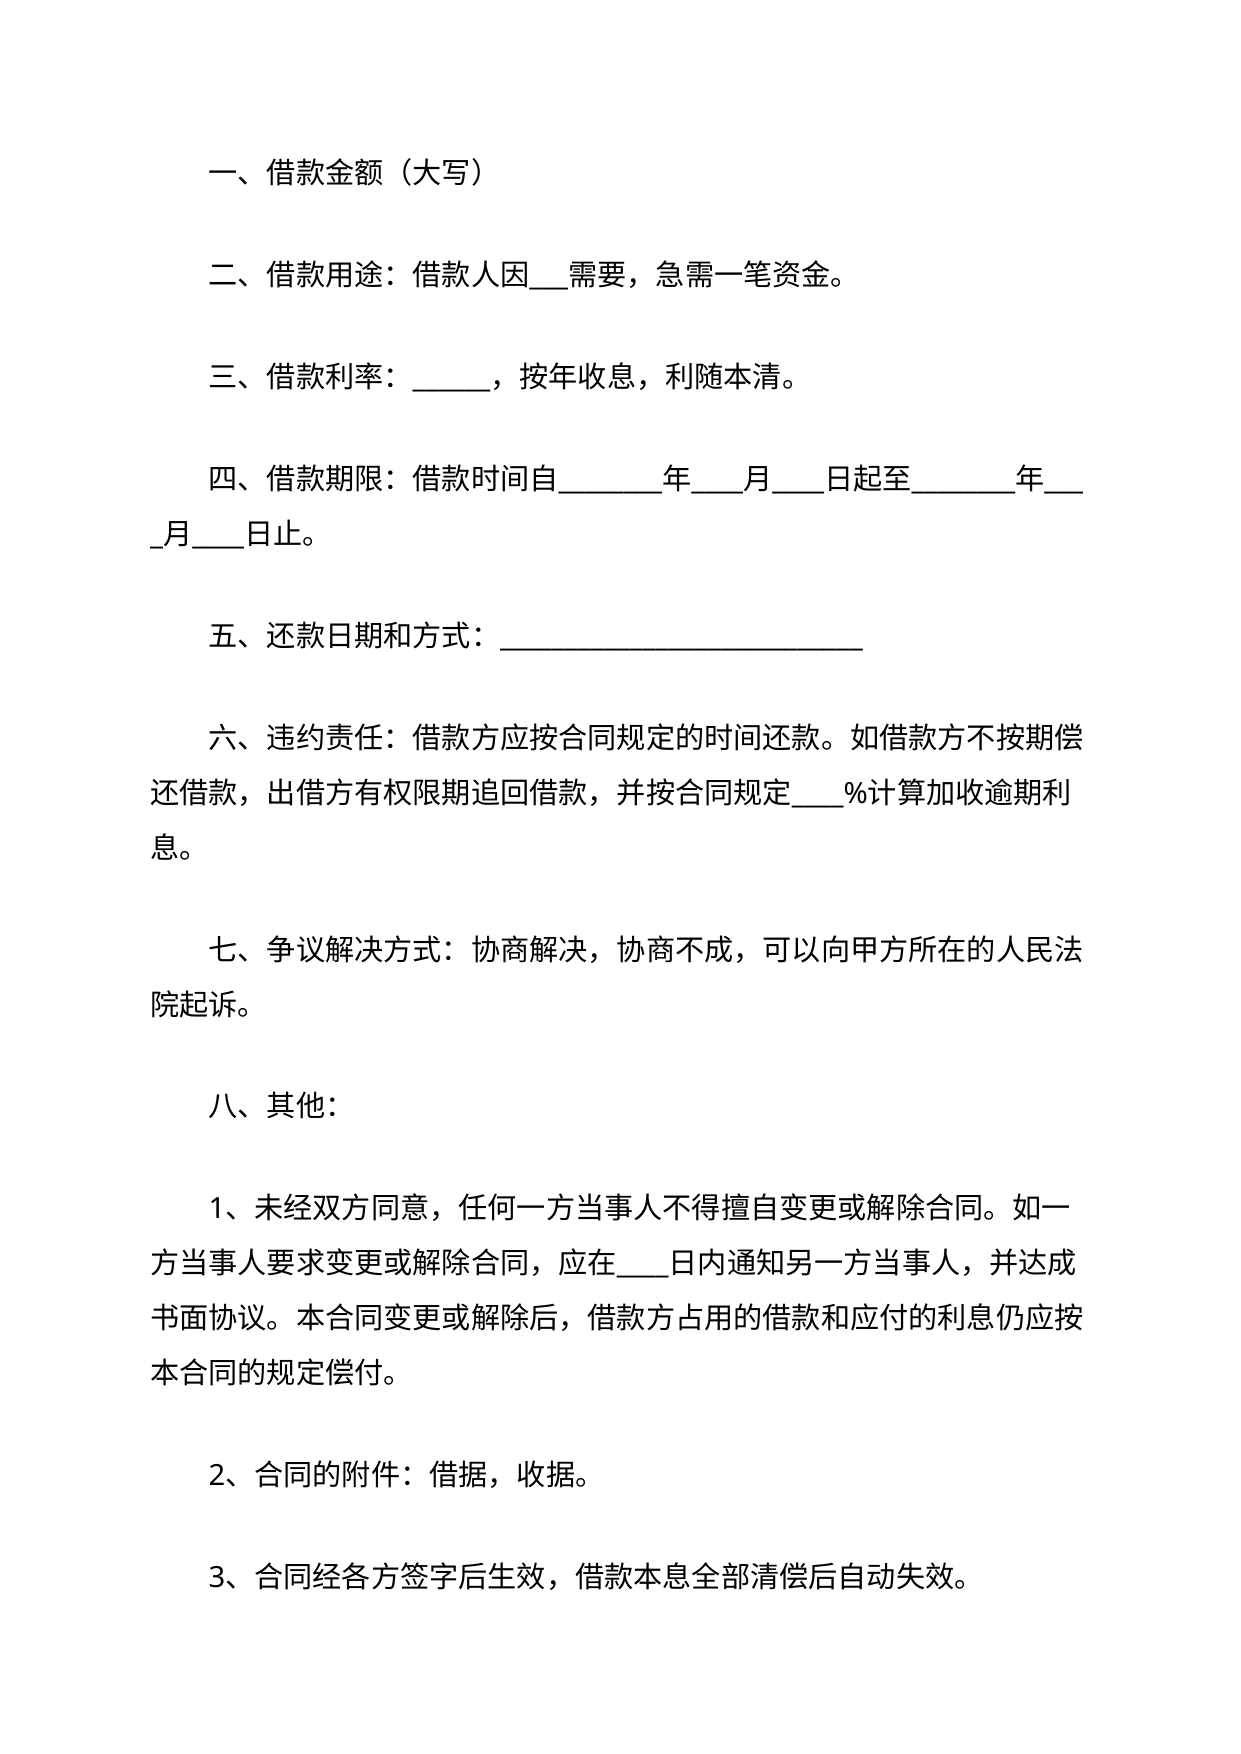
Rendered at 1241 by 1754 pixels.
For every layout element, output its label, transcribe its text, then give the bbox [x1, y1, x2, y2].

text 八、其他： [150, 1083, 1090, 1125]
text 1、未经双方同意，任何一方当事人不得擅自变更或解除合同。如一方当事人要求变更或解除合同，应在____日内通知另一方当事人，并达成书面协议。本合同变更或解除后，借款方占用的借款和应付的利息仍应按本合同的规定偿付。 [150, 1185, 1090, 1392]
text 3、合同经各方签字后生效，借款本息全部清偿后自动失效。 [150, 1553, 1090, 1596]
text 四、借款期限：借款时间自________年____月____日起至________年____月____日止。 [150, 456, 1090, 553]
text 2、合同的附件：借据，收据。 [150, 1451, 1090, 1494]
text 五、还款日期和方式：____________________________ [150, 613, 1090, 655]
text 七、争议解决方式：协商解决，协商不成，可以向甲方所在的人民法院起诉。 [150, 926, 1090, 1023]
text 六、违约责任：借款方应按合同规定的时间还款。如借款方不按期偿还借款，出借方有权限期追回借款，并按合同规定____%计算加收逾期利息。 [150, 715, 1090, 867]
text 三、借款利率：______，按年收息，利随本清。 [150, 354, 1090, 396]
text 一、借款金额（大写） [150, 150, 1090, 192]
text 二、借款用途：借款人因___需要，急需一笔资金。 [150, 252, 1090, 294]
